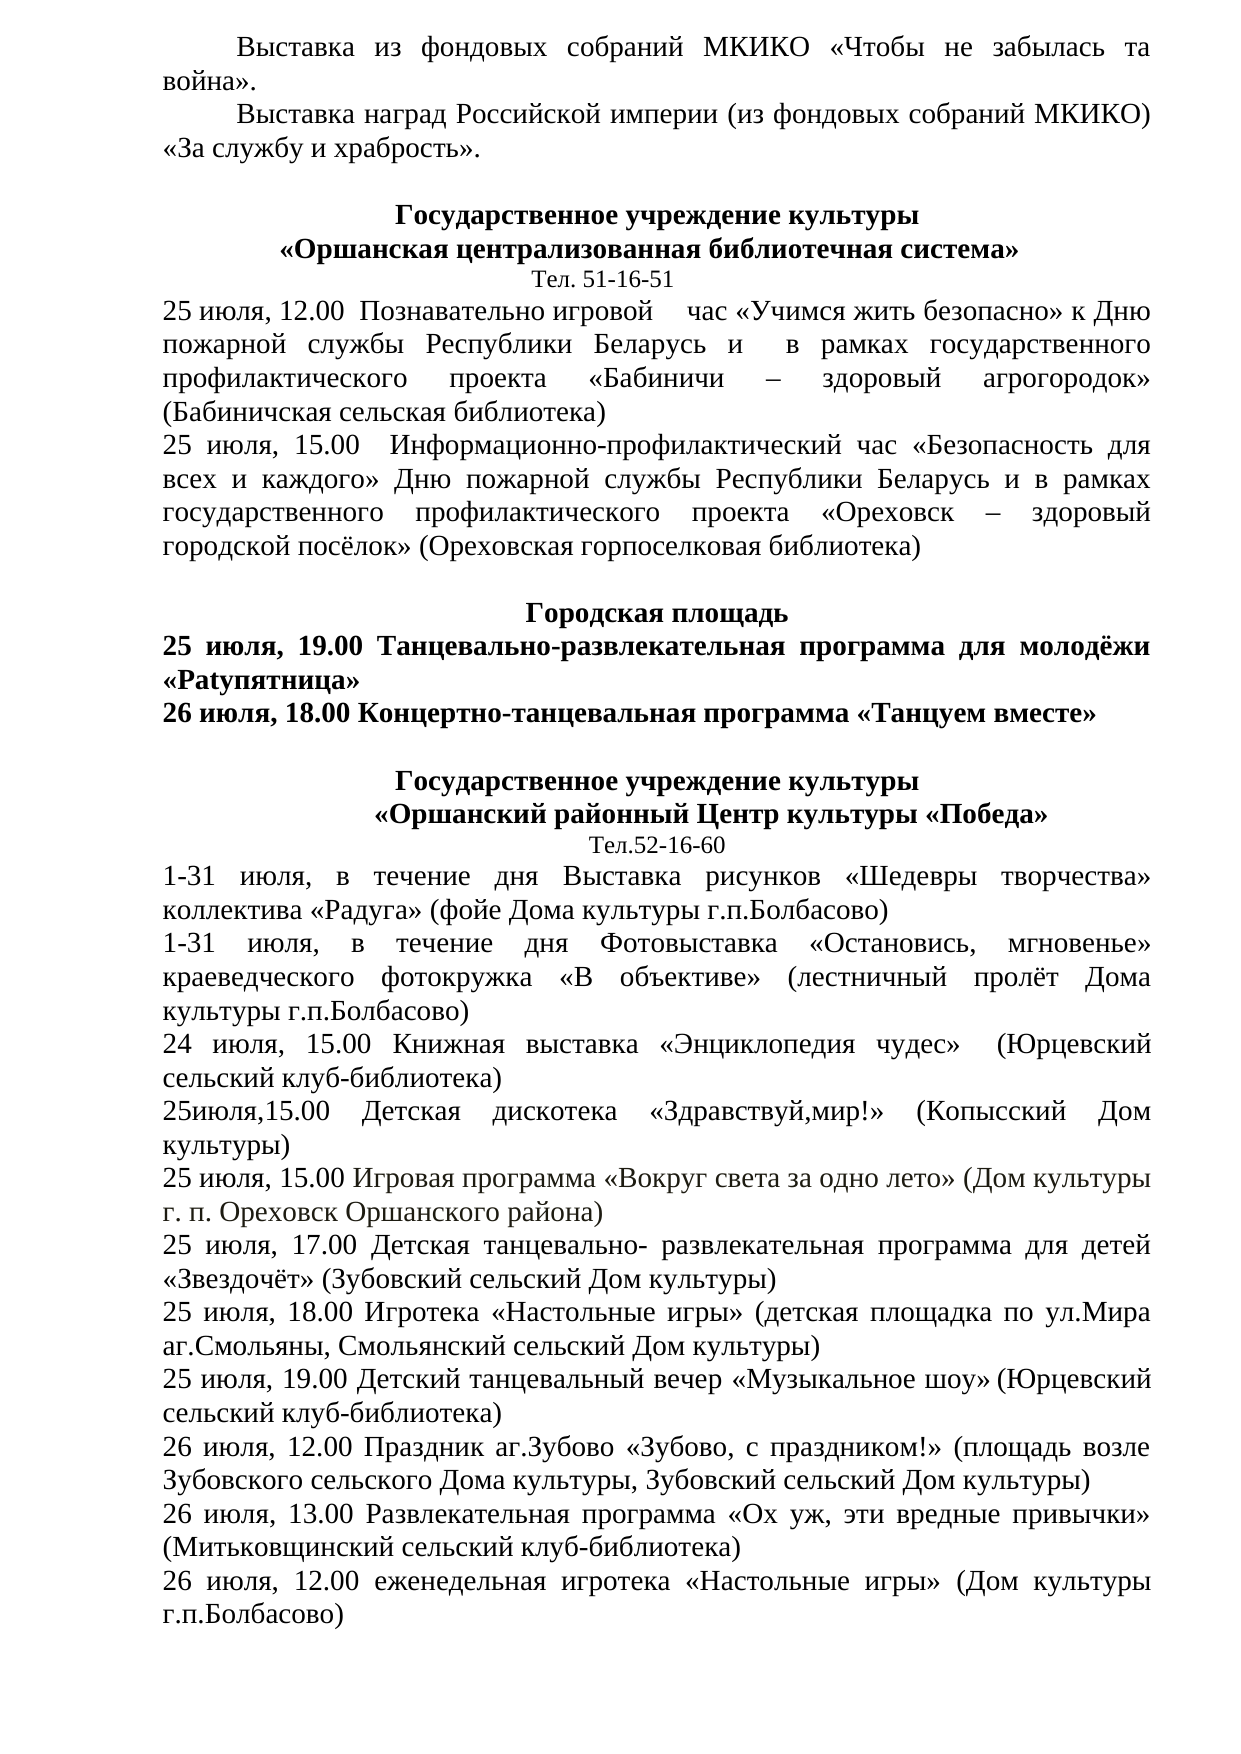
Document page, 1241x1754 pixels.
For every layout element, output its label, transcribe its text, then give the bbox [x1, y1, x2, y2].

text Выставка из фондовых собраний МКИКО «Чтобы не забылась та война». [162, 29, 1152, 97]
text Тел. 51-16-51 [457, 264, 1152, 293]
text «Оршанская централизованная библиотечная система» [162, 231, 1152, 264]
text 25 июля, 17.00 Детская танцевально- развлекательная программа для детей «Звездочёт» (Зубовский сельский Дом культуры) [162, 1227, 1152, 1294]
text 25июля,15.00 Детская дискотека «Здравствуй,мир!» (Копысский Дом культуры) [162, 1093, 1152, 1160]
text 1-31 июля, в течение дня Фотовыставка «Остановись, мгновенье» краеведческого фотокружка «В объективе» (лестничный пролёт Дома культуры г.п.Болбасово) [162, 926, 1152, 1026]
text 26 июля, 12.00 Праздник аг.Зубово «Зубово, с праздником!» (площадь возле Зубовского сельского Дома культуры, Зубовский сельский Дом культуры) [162, 1429, 1152, 1496]
text 1-31 июля, в течение дня Выставка рисунков «Шедевры творчества» коллектива «Радуга» (фойе Дома культуры г.п.Болбасово) [162, 858, 1152, 926]
text Тел.52-16-60 [162, 830, 1152, 858]
text 25 июля, 19.00 Детский танцевальный вечер «Музыкальное шоу» (Юрцевский сельский клуб-библиотека) [162, 1362, 1152, 1429]
text 25 июля, 19.00 Танцевально-развлекательная программа для молодёжи «Patyпятница» [162, 628, 1152, 696]
text 25 июля, 15.00 Игровая программа «Вокруг света за одно лето» (Дом культуры г. п. Ореховск Оршанского района) [162, 1160, 1152, 1227]
text 25 июля, 18.00 Игротека «Настольные игры» (детская площадка по ул.Мира аг.Смольяны, Смольянский сельский Дом культуры) [162, 1294, 1152, 1362]
text Городская площадь [162, 595, 1152, 628]
text Выставка наград Российской империи (из фондовых собраний МКИКО) «За службу и храбрость». [162, 97, 1152, 164]
text 24 июля, 15.00 Книжная выставка «Энциклопедия чудес» (Юрцевский сельский клуб-библиотека) [162, 1026, 1152, 1093]
text Государственное учреждение культуры [162, 197, 1152, 231]
text 26 июля, 13.00 Развлекательная программа «Ох уж, эти вредные привычки» (Митьковщинский сельский клуб-библиотека) [162, 1496, 1152, 1563]
text 26 июля, 18.00 Концертно-танцевальная программа «Танцуем вместе» [162, 696, 1152, 729]
text 25 июля, 15.00 Информационно-профилактический час «Безопасность для всех и каждого» Дню пожарной службы Республики Беларусь и в рамках государственного профилактического проекта «Ореховск – здоровый городской посёлок» (Ореховская горпоселковая библиотека) [162, 427, 1152, 561]
text 26 июля, 12.00 еженедельная игротека «Настольные игры» (Дом культуры г.п.Болбасово) [162, 1563, 1152, 1630]
text Государственное учреждение культуры [162, 763, 1152, 796]
text «Оршанский районный Центр культуры «Победа» [162, 796, 1152, 830]
text 25 июля, 12.00 Познавательно игровой час «Учимся жить безопасно» к Дню пожарной службы Республики Беларусь и в рамках государственного профилактического проекта «Бабиничи – здоровый агрогородок» (Бабиничская сельская библиотека) [162, 293, 1152, 427]
